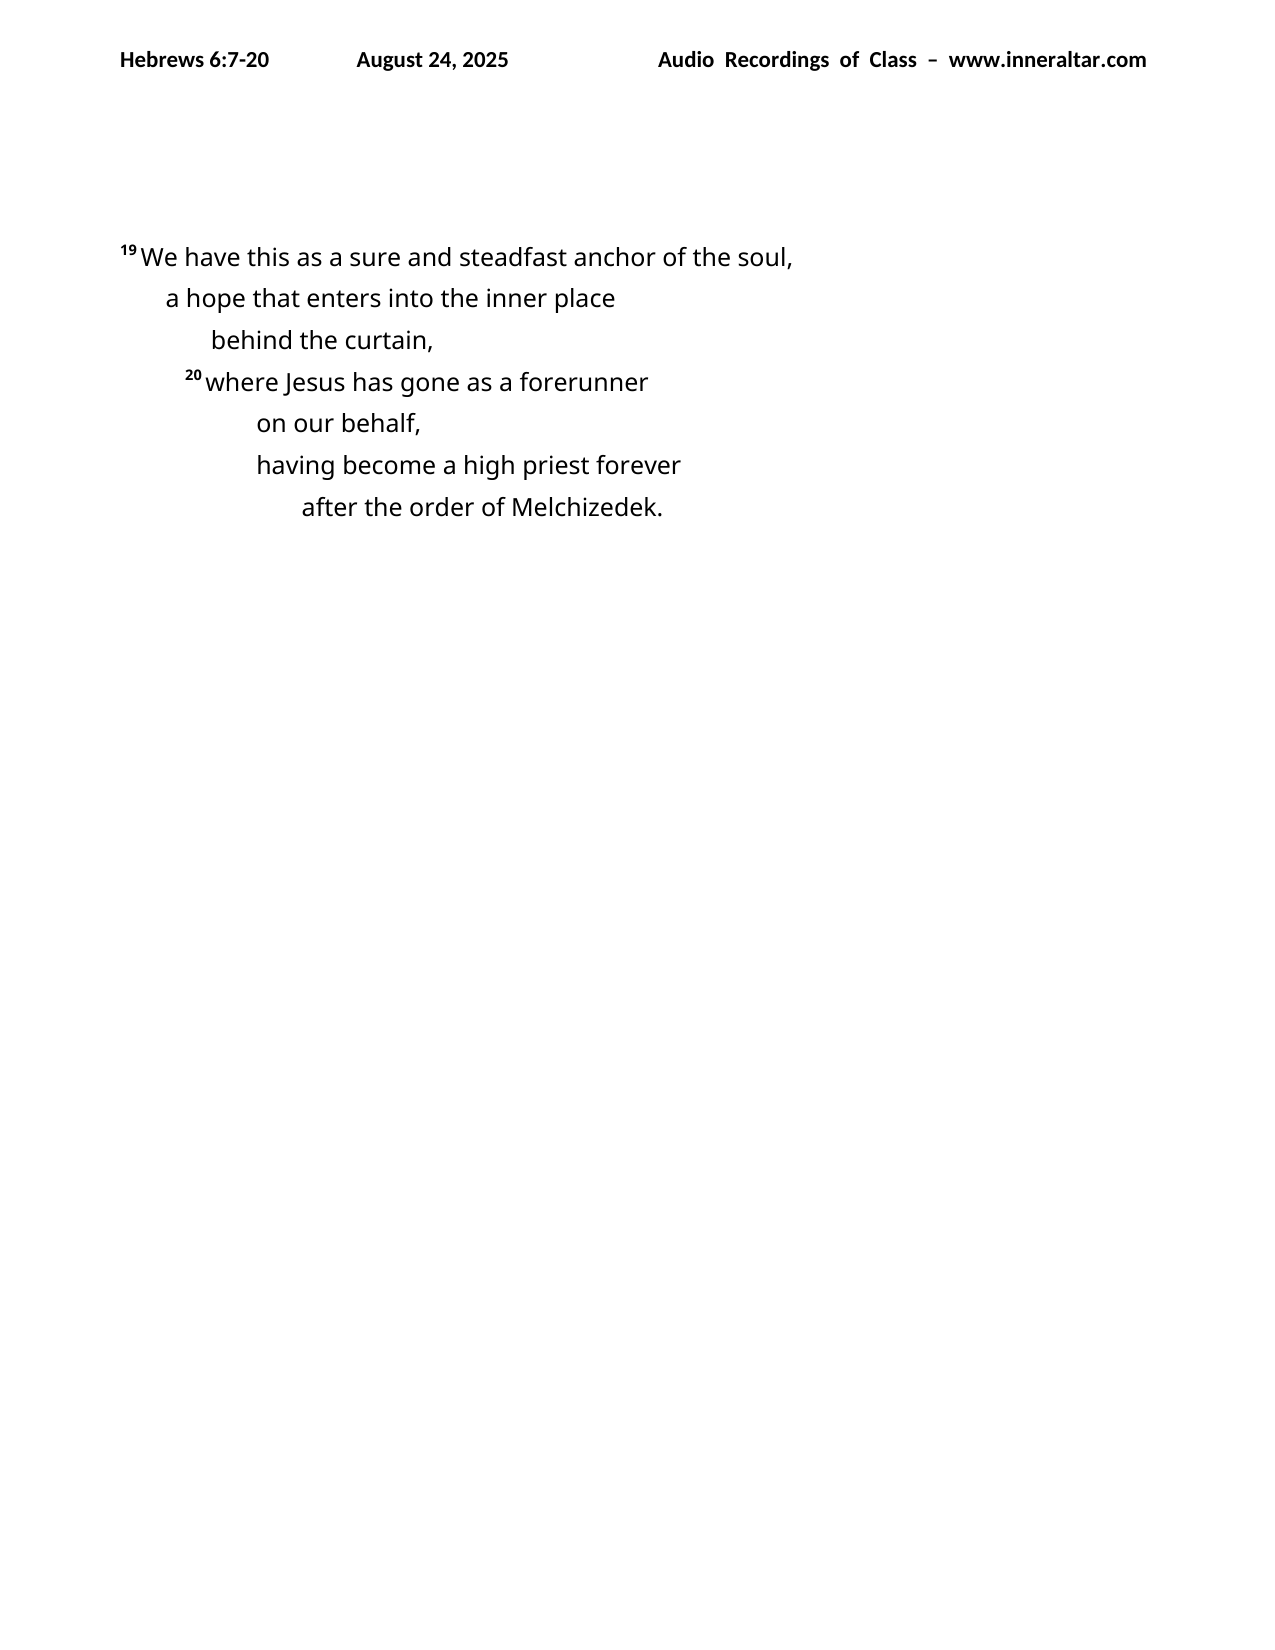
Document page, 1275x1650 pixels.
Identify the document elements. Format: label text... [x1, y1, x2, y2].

text 19 We have this as a sure and steadfast anchor of the soul, a hope that enters into the inner place behind the curtain, 20 where Jesus has gone as a forerunner on our behalf, having become a high priest forever after the order of Melchizedek. [120, 232, 1179, 523]
